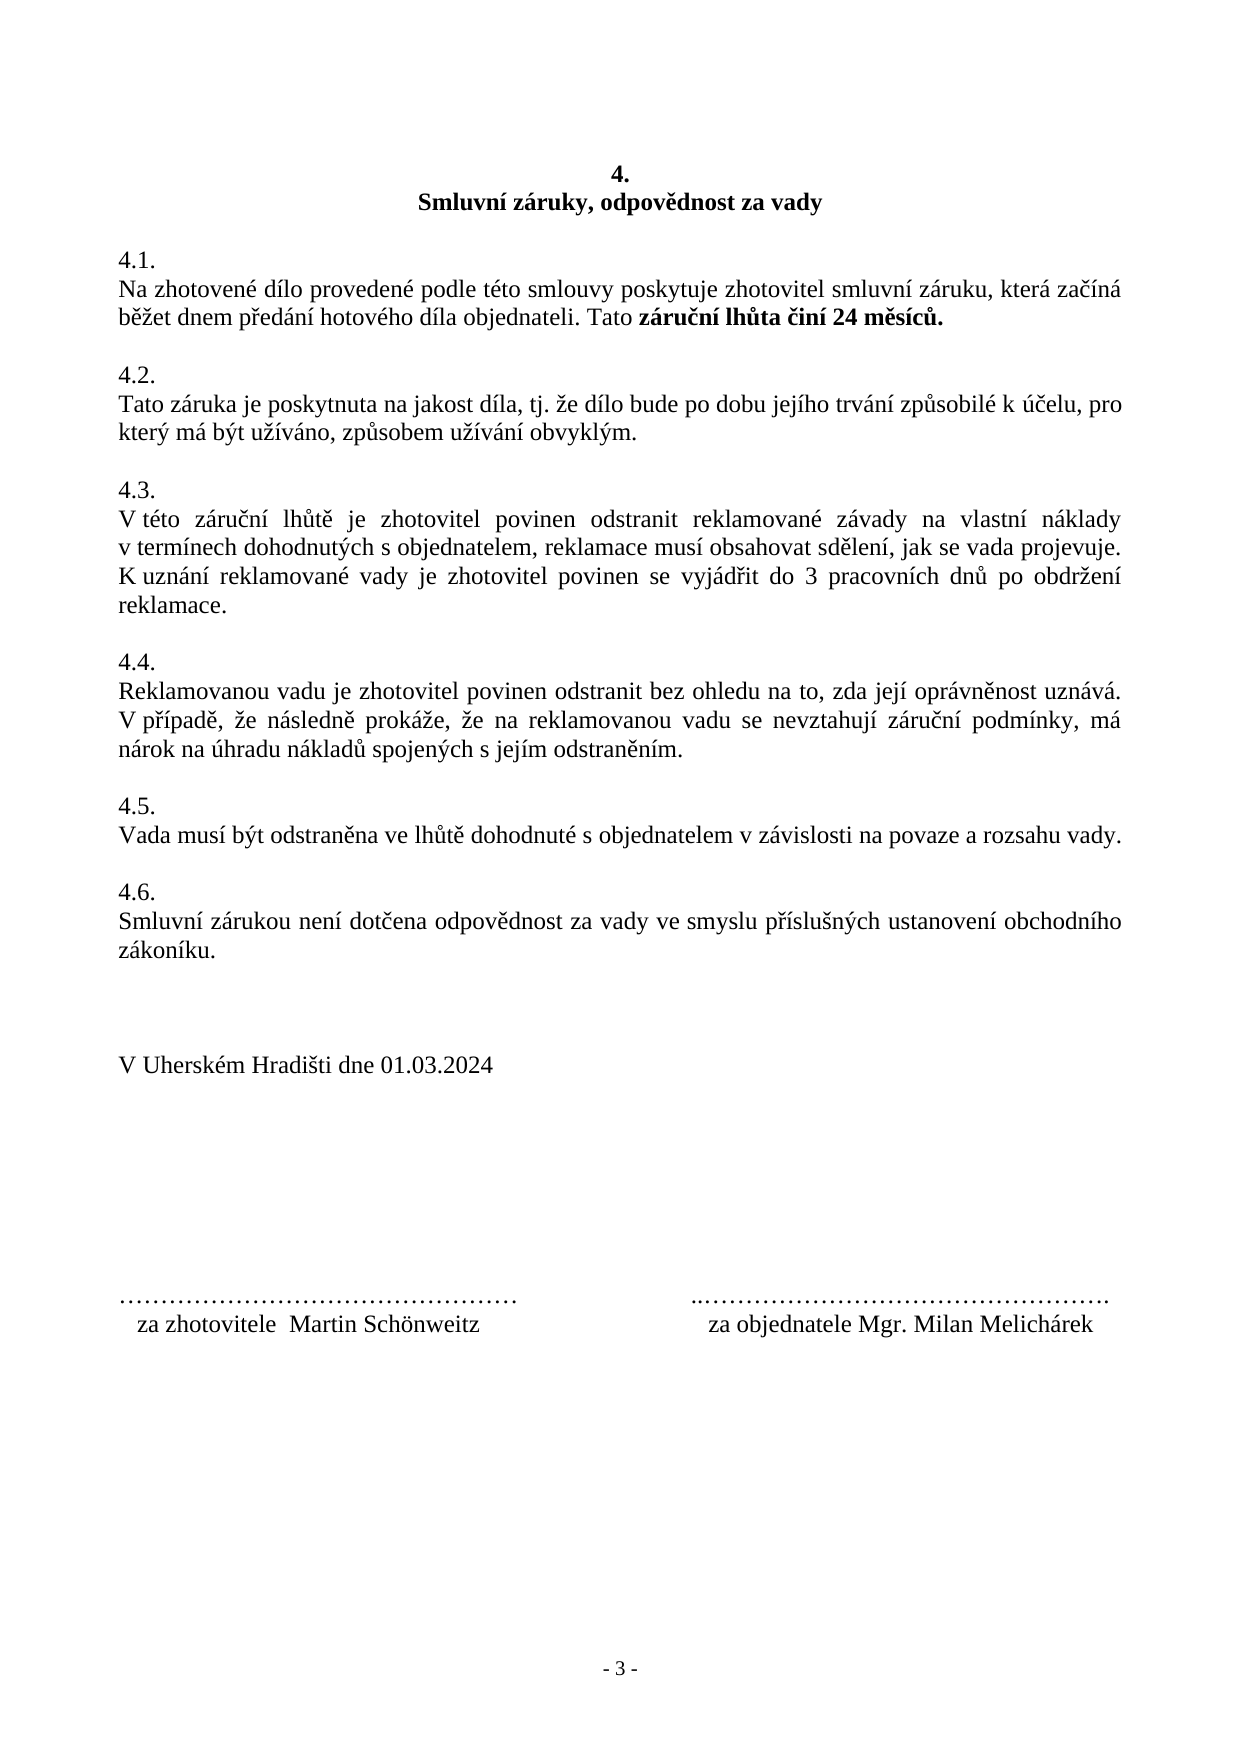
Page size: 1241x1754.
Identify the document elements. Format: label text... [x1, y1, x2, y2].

text Vada musí být odstraněna ve lhůtě dohodnuté s objednatelem v závislosti na povaze a rozsahu vady. [118, 820, 1122, 849]
text Reklamovanou vadu je zhotovitel povinen odstranit bez ohledu na to, zda její oprávněnost uznává. V případě, že následně prokáže, že na reklamovanou vadu se nevztahují záruční podmínky, má nárok na úhradu nákladů spojených s jejím odstraněním. [118, 676, 1122, 762]
text 4.6. [118, 877, 1122, 906]
text 4.2. [118, 360, 1122, 389]
text V této záruční lhůtě je zhotovitel povinen odstranit reklamované závady na vlastní náklady v termínech dohodnutých s objednatelem, reklamace musí obsahovat sdělení, jak se vada projevuje. K uznání reklamované vady je zhotovitel povinen se vyjádřit do 3 pracovních dnů po obdržení reklamace. [118, 504, 1122, 619]
text Smluvní zárukou není dotčena odpovědnost za vady ve smyslu příslušných ustanovení obchodního zákoníku. [118, 906, 1122, 964]
text 4.4. [118, 647, 1122, 676]
text ………………………………………… ..…………………………………………. [118, 1280, 1122, 1309]
text 4.5. [118, 791, 1122, 820]
text 4.3. [118, 475, 1122, 504]
text 4.1. [118, 245, 1122, 274]
text za zhotovitele Martin Schönweitz za objednatele Mgr. Milan Melichárek [118, 1309, 1122, 1337]
text V Uherském Hradišti dne 01.03.2024 [118, 1050, 1122, 1079]
text Tato záruka je poskytnuta na jakost díla, tj. že dílo bude po dobu jejího trvání způsobilé k účelu, pro který má být užíváno, způsobem užívání obvyklým. [118, 389, 1122, 446]
text Smluvní záruky, odpovědnost za vady [118, 187, 1122, 216]
text 4. [118, 159, 1122, 187]
text Na zhotovené dílo provedené podle této smlouvy poskytuje zhotovitel smluvní záruku, která začíná běžet dnem předání hotového díla objednateli. Tato záruční lhůta činí 24 měsíců. [118, 274, 1122, 331]
